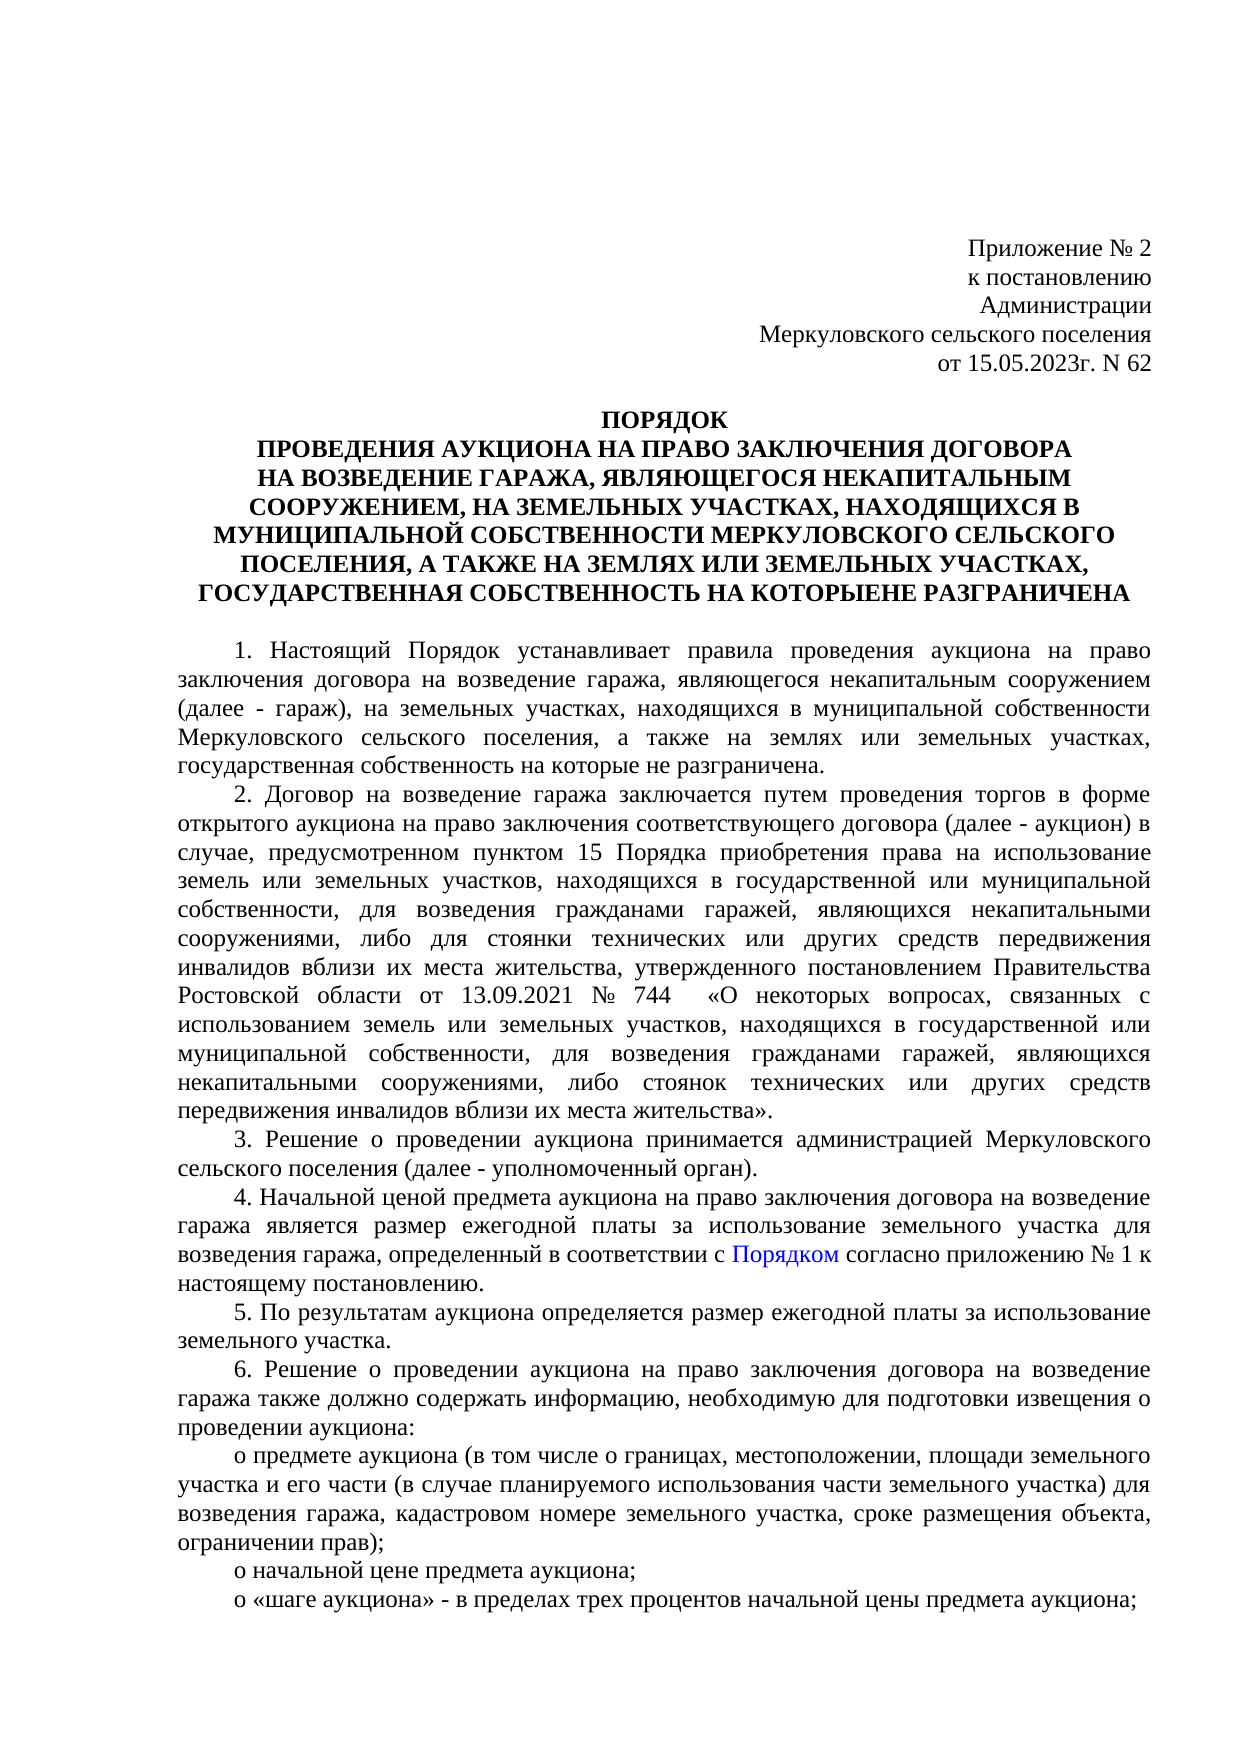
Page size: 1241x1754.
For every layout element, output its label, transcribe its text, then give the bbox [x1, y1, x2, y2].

text к постановлению [177, 262, 1152, 291]
text ПОРЯДОК [177, 406, 1152, 434]
text Приложение № 2 [177, 233, 1152, 262]
text Меркуловского сельского поселения [177, 319, 1152, 348]
text о предмете аукциона (в том числе о границах, местоположении, площади земельного участка и его части (в случае планируемого использования части земельного участка) для возведения гаража, кадастровом номере земельного участка, сроке размещения объекта, ограничении прав); [177, 1441, 1152, 1556]
text 1. Настоящий Порядок устанавливает правила проведения аукциона на право заключения договора на возведение гаража, являющегося некапитальным сооружением (далее - гараж), на земельных участках, находящихся в муниципальной собственности Меркуловского сельского поселения, а также на землях или земельных участках, государственная собственность на которые не разграничена. [177, 636, 1152, 779]
text 4. Начальной ценой предмета аукциона на право заключения договора на возведение гаража является размер ежегодной платы за использование земельного участка для возведения гаража, определенный в соответствии с Порядком согласно приложению № 1 к настоящему постановлению. [177, 1182, 1152, 1297]
text 6. Решение о проведении аукциона на право заключения договора на возведение гаража также должно содержать информацию, необходимую для подготовки извещения о проведении аукциона: [177, 1354, 1152, 1441]
text Администрации [177, 291, 1152, 319]
text от 15.05.2023г. N 62 [177, 348, 1152, 377]
text ПРОВЕДЕНИЯ АУКЦИОНА НА ПРАВО ЗАКЛЮЧЕНИЯ ДОГОВОРА [177, 434, 1152, 463]
text 3. Решение о проведении аукциона принимается администрацией Меркуловского сельского поселения (далее - уполномоченный орган). [177, 1124, 1152, 1182]
text НА ВОЗВЕДЕНИЕ ГАРАЖА, ЯВЛЯЮЩЕГОСЯ НЕКАПИТАЛЬНЫМ СООРУЖЕНИЕМ, НА ЗЕМЕЛЬНЫХ УЧАСТКАХ, НАХОДЯЩИХСЯ В МУНИЦИПАЛЬНОЙ СОБСТВЕННОСТИ МЕРКУЛОВСКОГО СЕЛЬСКОГО ПОСЕЛЕНИЯ, А ТАКЖЕ НА ЗЕМЛЯХ ИЛИ ЗЕМЕЛЬНЫХ УЧАСТКАХ, ГОСУДАРСТВЕННАЯ СОБСТВЕННОСТЬ НА КОТОРЫЕНЕ РАЗГРАНИЧЕНА [177, 463, 1152, 607]
text о «шаге аукциона» - в пределах трех процентов начальной цены предмета аукциона; [177, 1584, 1152, 1613]
text 2. Договор на возведение гаража заключается путем проведения торгов в форме открытого аукциона на право заключения соответствующего договора (далее - аукцион) в случае, предусмотренном пунктом 15 Порядка приобретения права на использование земель или земельных участков, находящихся в государственной или муниципальной собственности, для возведения гражданами гаражей, являющихся некапитальными сооружениями, либо для стоянки технических или других средств передвижения инвалидов вблизи их места жительства, утвержденного постановлением Правительства Ростовской области от 13.09.2021 № 744 «О некоторых вопросах, связанных с использованием земель или земельных участков, находящихся в государственной или муниципальной собственности, для возведения гражданами гаражей, являющихся некапитальными сооружениями, либо стоянок технических или других средств передвижения инвалидов вблизи их места жительства». [177, 779, 1152, 1124]
text 5. По результатам аукциона определяется размер ежегодной платы за использование земельного участка. [177, 1297, 1152, 1354]
text о начальной цене предмета аукциона; [177, 1556, 1152, 1584]
